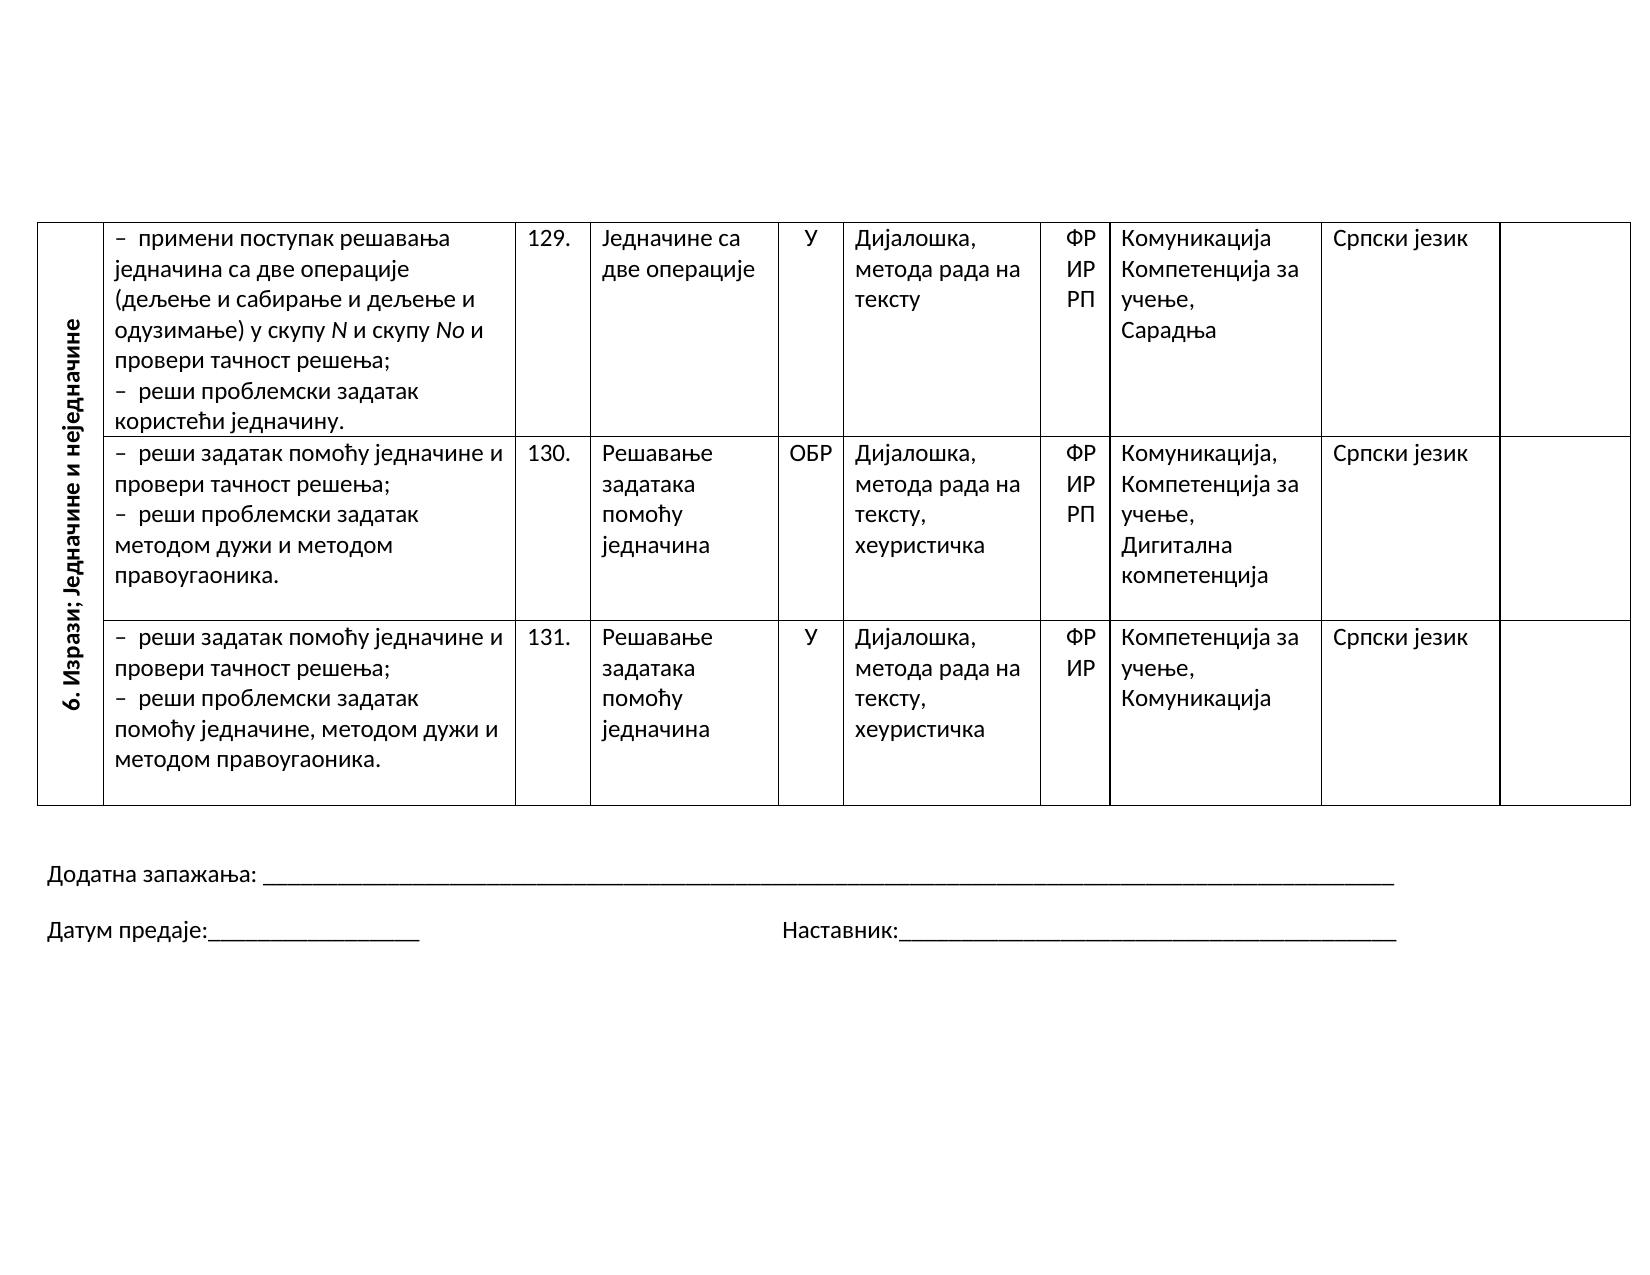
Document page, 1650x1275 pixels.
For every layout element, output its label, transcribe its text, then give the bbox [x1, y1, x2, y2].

table_cell Решавање задатака помоћу једначина [591, 621, 778, 804]
text Датум предаје:_________________ Наставник:________________________________________ [47, 914, 1622, 945]
table_cell 131. [516, 621, 590, 804]
table_cell Српски језик [1322, 621, 1499, 804]
text Додатна запажања: ___________________________________________________________________________________________ [47, 859, 1622, 889]
table_header Дијалошка, метода рада на тексту [844, 223, 1040, 436]
table_cell [1501, 621, 1630, 804]
table_header У [779, 223, 843, 436]
table_cell – реши задатак помоћу једначине и провери тачност решења; – реши проблемски задатак методом дужи и методом правоугаоника. [104, 437, 515, 620]
table_header 129. [516, 223, 590, 436]
table_header – примени поступак решавања једначина са две операције (дељење и сабирање и дељење и одузимање) у скупу N и скупу Nо и провери тачност решења; – реши проблемски задатак користећи једначину. [104, 223, 515, 436]
table_header [1501, 223, 1630, 436]
table_cell ФР ИР [1041, 621, 1109, 804]
table_header Комуникација Компетенција за учење, Сарадња [1111, 223, 1321, 436]
table_cell Дијалошка, метода рада на тексту, хеуристичка [844, 621, 1040, 804]
table_cell Решавање задатака помоћу једначина [591, 437, 778, 620]
table_cell Дијалошка, метода рада на тексту, хеуристичка [844, 437, 1040, 620]
table_cell ОБР [779, 437, 843, 620]
table_header Једначине са две операције [591, 223, 778, 436]
table_cell – реши задатак помоћу једначине и провери тачност решења; – реши проблемски задатак помоћу једначине, методом дужи и методом правоугаоника. [104, 621, 515, 804]
table_cell У [779, 621, 843, 804]
table_cell Српски језик [1322, 437, 1499, 620]
table_cell Комуникација, Компетенција за учење, Дигитална компетенција [1111, 437, 1321, 620]
table_cell 130. [516, 437, 590, 620]
table_cell [1501, 437, 1630, 620]
table_header ФР ИР РП [1041, 223, 1109, 436]
table_header Српски језик [1322, 223, 1499, 436]
table_cell Компетенција за учење, Комуникација [1111, 621, 1321, 804]
table_header 6. Изрази; Једначине и неједначине [38, 223, 103, 804]
table_cell ФР ИР РП [1041, 437, 1109, 620]
